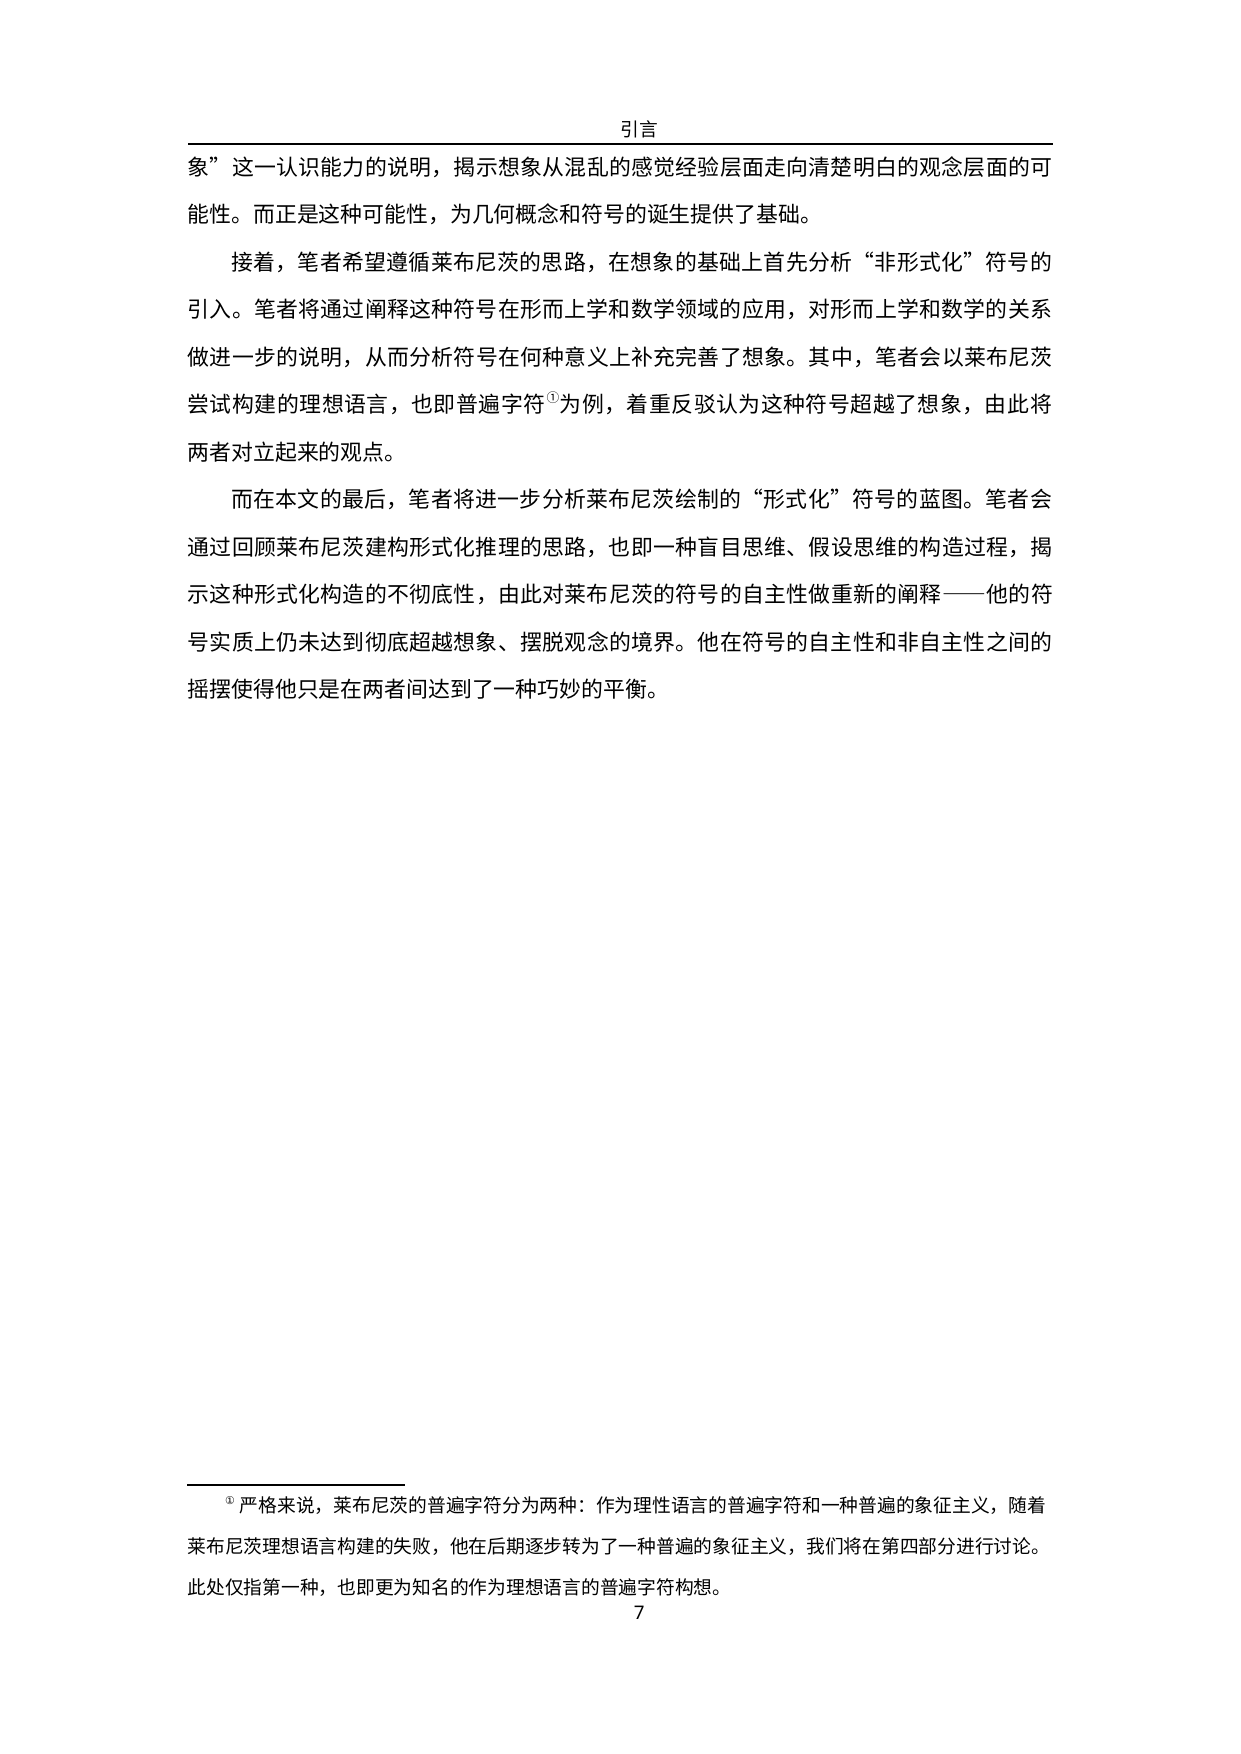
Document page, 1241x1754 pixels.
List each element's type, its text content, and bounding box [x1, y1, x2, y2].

text 接着，笔者希望遵循莱布尼茨的思路，在想象的基础上首先分析“非形式化”符号的引入。笔者将通过阐释这种符号在形而上学和数学领域的应用，对形而上学和数学的关系做进一步的说明，从而分析符号在何种意义上补充完善了想象。其中，笔者会以莱布尼茨尝试构建的理想语言，也即普遍字符为例，着重反驳认为这种符号超越了想象，由此将两者对立起来的观点。 [187, 245, 1053, 467]
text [187, 150, 1053, 229]
text 而在本文的最后，笔者将进一步分析莱布尼茨绘制的“形式化”符号的蓝图。笔者会通过回顾莱布尼茨建构形式化推理的思路，也即一种盲目思维、假设思维的构造过程，揭示这种形式化构造的不彻底性，由此对莱布尼茨的符号的自主性做重新的阐释——他的符号实质上仍未达到彻底超越想象、摆脱观念的境界。他在符号的自主性和非自主性之间的摇摆使得他只是在两者间达到了一种巧妙的平衡。 [187, 482, 1053, 704]
